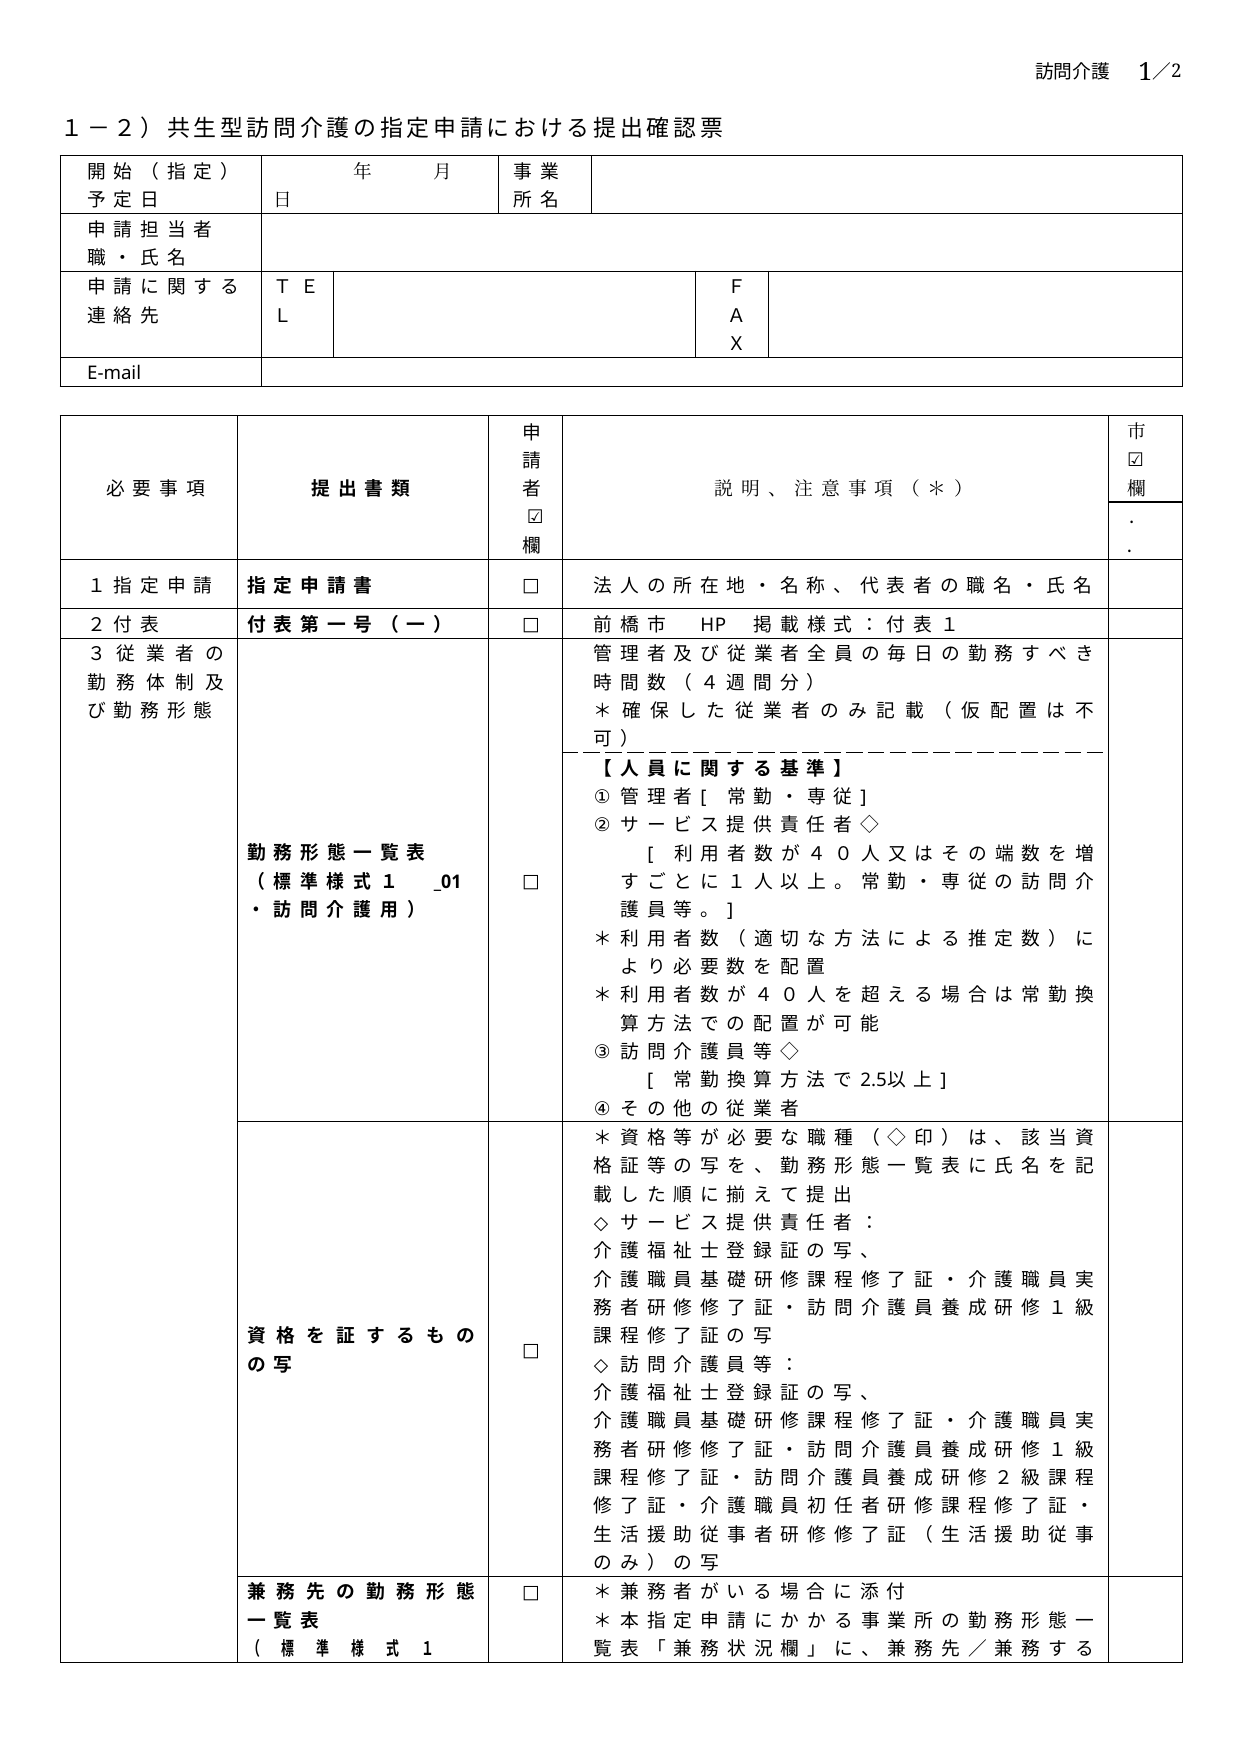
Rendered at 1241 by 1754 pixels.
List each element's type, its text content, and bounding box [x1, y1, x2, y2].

table_cell [262, 358, 1182, 386]
table_cell □ [489, 1122, 562, 1576]
table_header 説明、注意事項（＊） [563, 416, 1108, 559]
table_cell 付表第一号（一） [238, 609, 488, 637]
table_cell [334, 272, 695, 357]
table_cell 前橋市HP掲載様式：付表１ [563, 609, 1108, 637]
table_cell 申請担当者職・氏名 [61, 214, 261, 271]
table_cell . . [1109, 503, 1182, 559]
table_header 市☑欄 [1109, 416, 1182, 501]
table_header 事業所名 [499, 156, 591, 213]
table_cell ３従業者の勤務体制及び勤務形態 [61, 639, 237, 1662]
table_cell 勤務形態一覧表 （標準様式１_01・訪問介護用） [238, 639, 488, 1121]
table_cell [1109, 639, 1182, 1121]
table_cell □ [489, 609, 562, 637]
table_cell ２付表 [61, 609, 237, 637]
table_cell □ [489, 639, 562, 1121]
table_cell [1109, 609, 1182, 637]
table_cell □ [489, 560, 562, 608]
table_header 申請者 ☑ 欄 [489, 416, 562, 559]
table_cell １指定申請 [61, 560, 237, 608]
table_header 必要事項 [61, 416, 237, 559]
table_header 提出書類 [238, 416, 488, 559]
table_header [592, 156, 1182, 213]
table_cell [1109, 1577, 1182, 1662]
table_cell E-mail [61, 358, 261, 386]
table_cell [1109, 1122, 1182, 1576]
table_cell 法人の所在地・名称、代表者の職名・氏名 [563, 560, 1108, 608]
table_header 年 月 日 [262, 156, 498, 213]
table_cell ＦＡＸ [696, 272, 768, 357]
table_cell ＊資格等が必要な職種（◇印）は、該当資格証等の写を、勤務形態一覧表に氏名を記載した順に揃えて提出 ◇サービス提供責任者： 介護福祉士登録証の写、 介護職員基礎研修課程修了証・介護職員実務者研修修了証・訪問介護員養成研修１級課程修了証の写 ◇訪問介護員等： 介護福祉士登録証の写、 介護職員基礎研修課程修了証・介護職員実務者研修修了証・訪問介護員養成研修１級課程修了証・訪問介護員養成研修２級課程修了証・介護職員初任者研修課程修了証・生活援助従事者研修修了証（生活援助従事のみ）の写 [563, 1122, 1108, 1576]
table_cell 指定申請書 [238, 560, 488, 608]
table_header 開始（指定）予定日 [61, 156, 261, 213]
table_cell [262, 214, 1182, 271]
table_cell [1109, 560, 1182, 608]
table_cell 資格を証するものの写 [238, 1122, 488, 1576]
table_cell [769, 272, 1182, 357]
table_cell 申請に関する連絡先 [61, 272, 261, 357]
text １－２）共生型訪問介護の指定申請における提出確認票 [60, 98, 1180, 155]
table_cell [238, 1577, 488, 1662]
table_cell 管理者及び従業者全員の毎日の勤務すべき時間数（４週間分） ＊確保した従業者のみ記載（仮配置は不可） [563, 639, 1108, 752]
table_cell □ [489, 1577, 562, 1662]
table_cell 【人員に関する基準】 ①管理者[常勤・専従] ②サービス提供責任者◇ [利用者数が４０人又はその端数を増すごとに１人以上。常勤・専従の訪問介護員等。] ＊利用者数（適切な方法による推定数）により必要数を配置 ＊利用者数が４０人を超える場合は常勤換算方法での配置が可能 ③訪問介護員等◇ [常勤換算方法で2.5以上] ④その他の従業者 [563, 752, 1108, 1121]
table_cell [563, 1577, 1108, 1662]
table_cell ＴＥＬ [262, 272, 333, 357]
